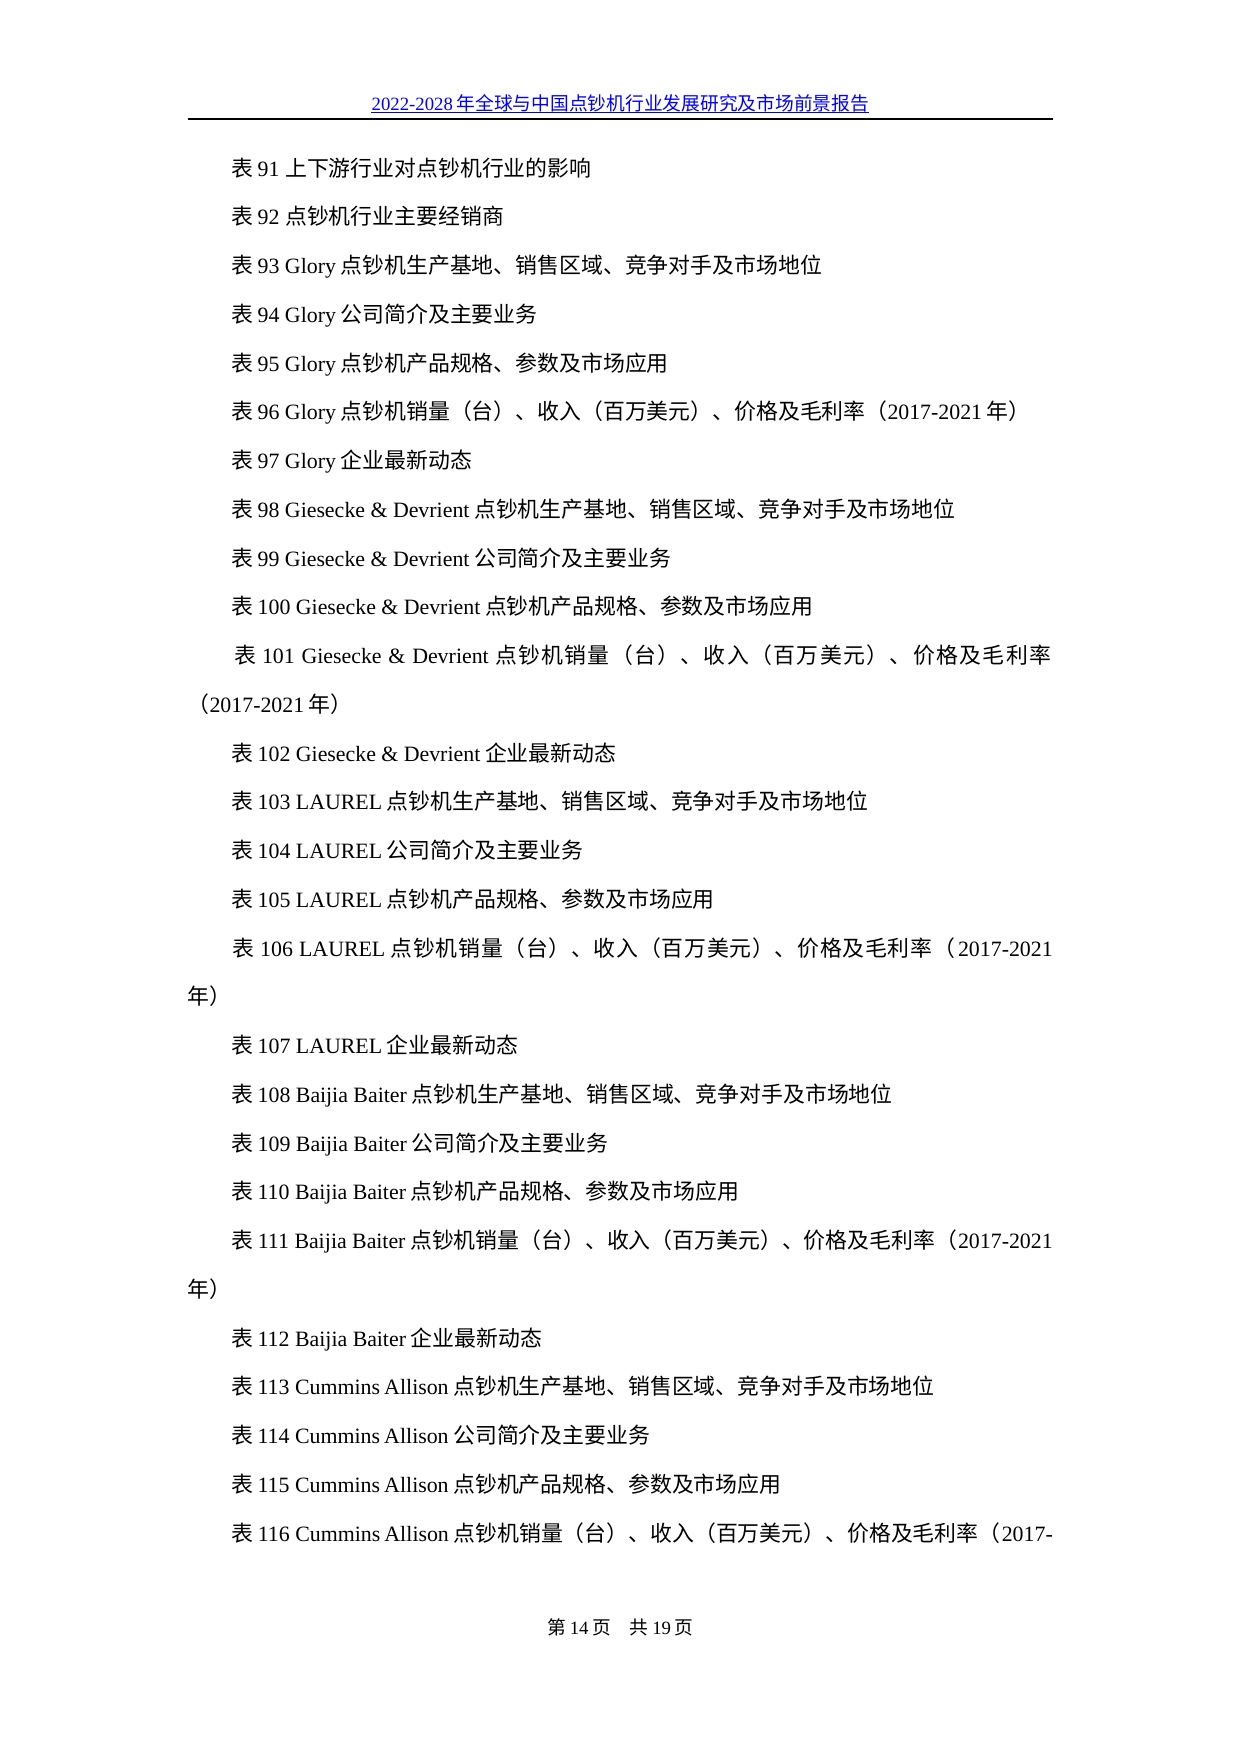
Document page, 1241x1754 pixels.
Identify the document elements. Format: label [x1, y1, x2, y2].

text [187, 150, 1053, 1548]
